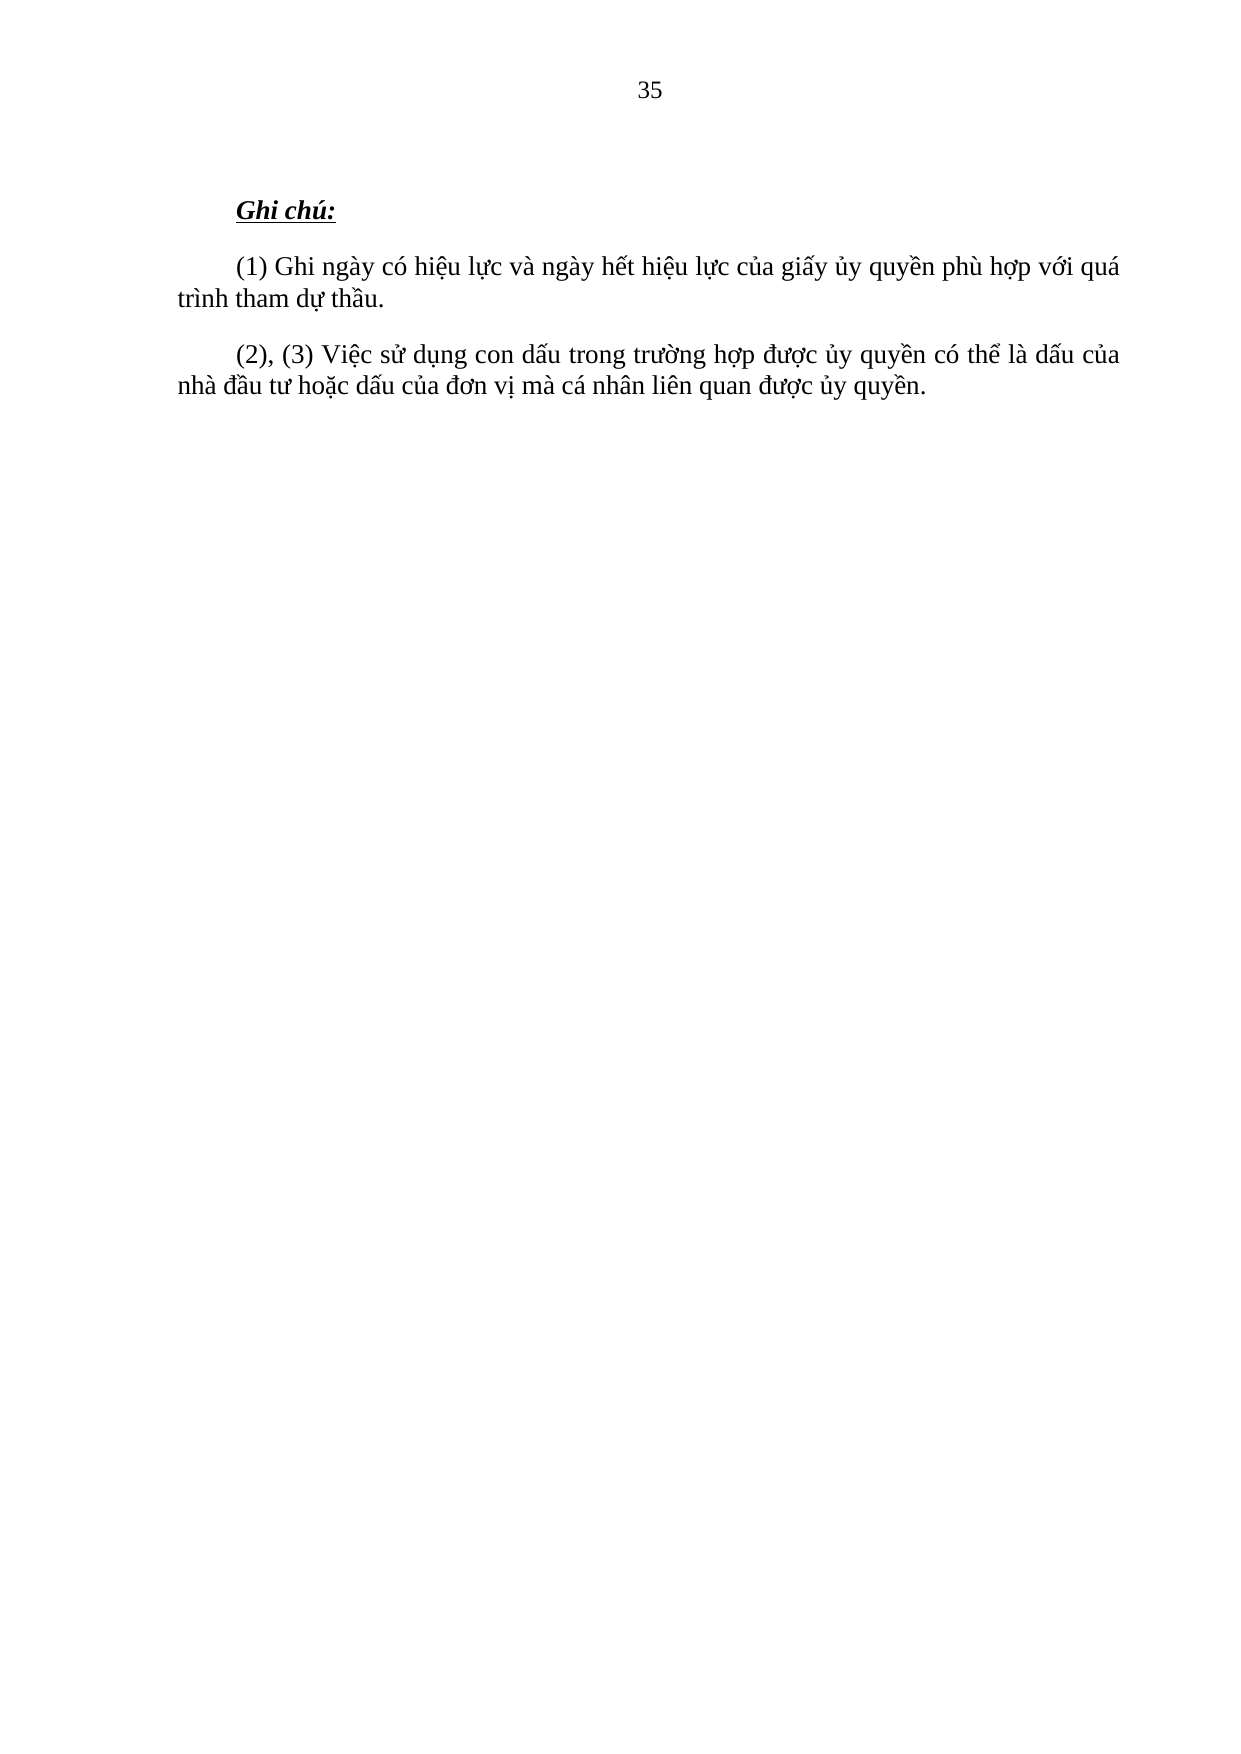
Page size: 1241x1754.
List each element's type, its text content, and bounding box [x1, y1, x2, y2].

text Ghi chú: [177, 194, 1122, 226]
text (2), (3) Việc sử dụng con dấu trong trường hợp được ủy quyền có thể là dấu của nhà đầu tư hoặc dấu của đơn vị mà cá nhân liên quan được ủy quyền. [177, 338, 1122, 400]
text (1) Ghi ngày có hiệu lực và ngày hết hiệu lực của giấy ủy quyền phù hợp với quá trình tham dự thầu. [177, 251, 1122, 313]
